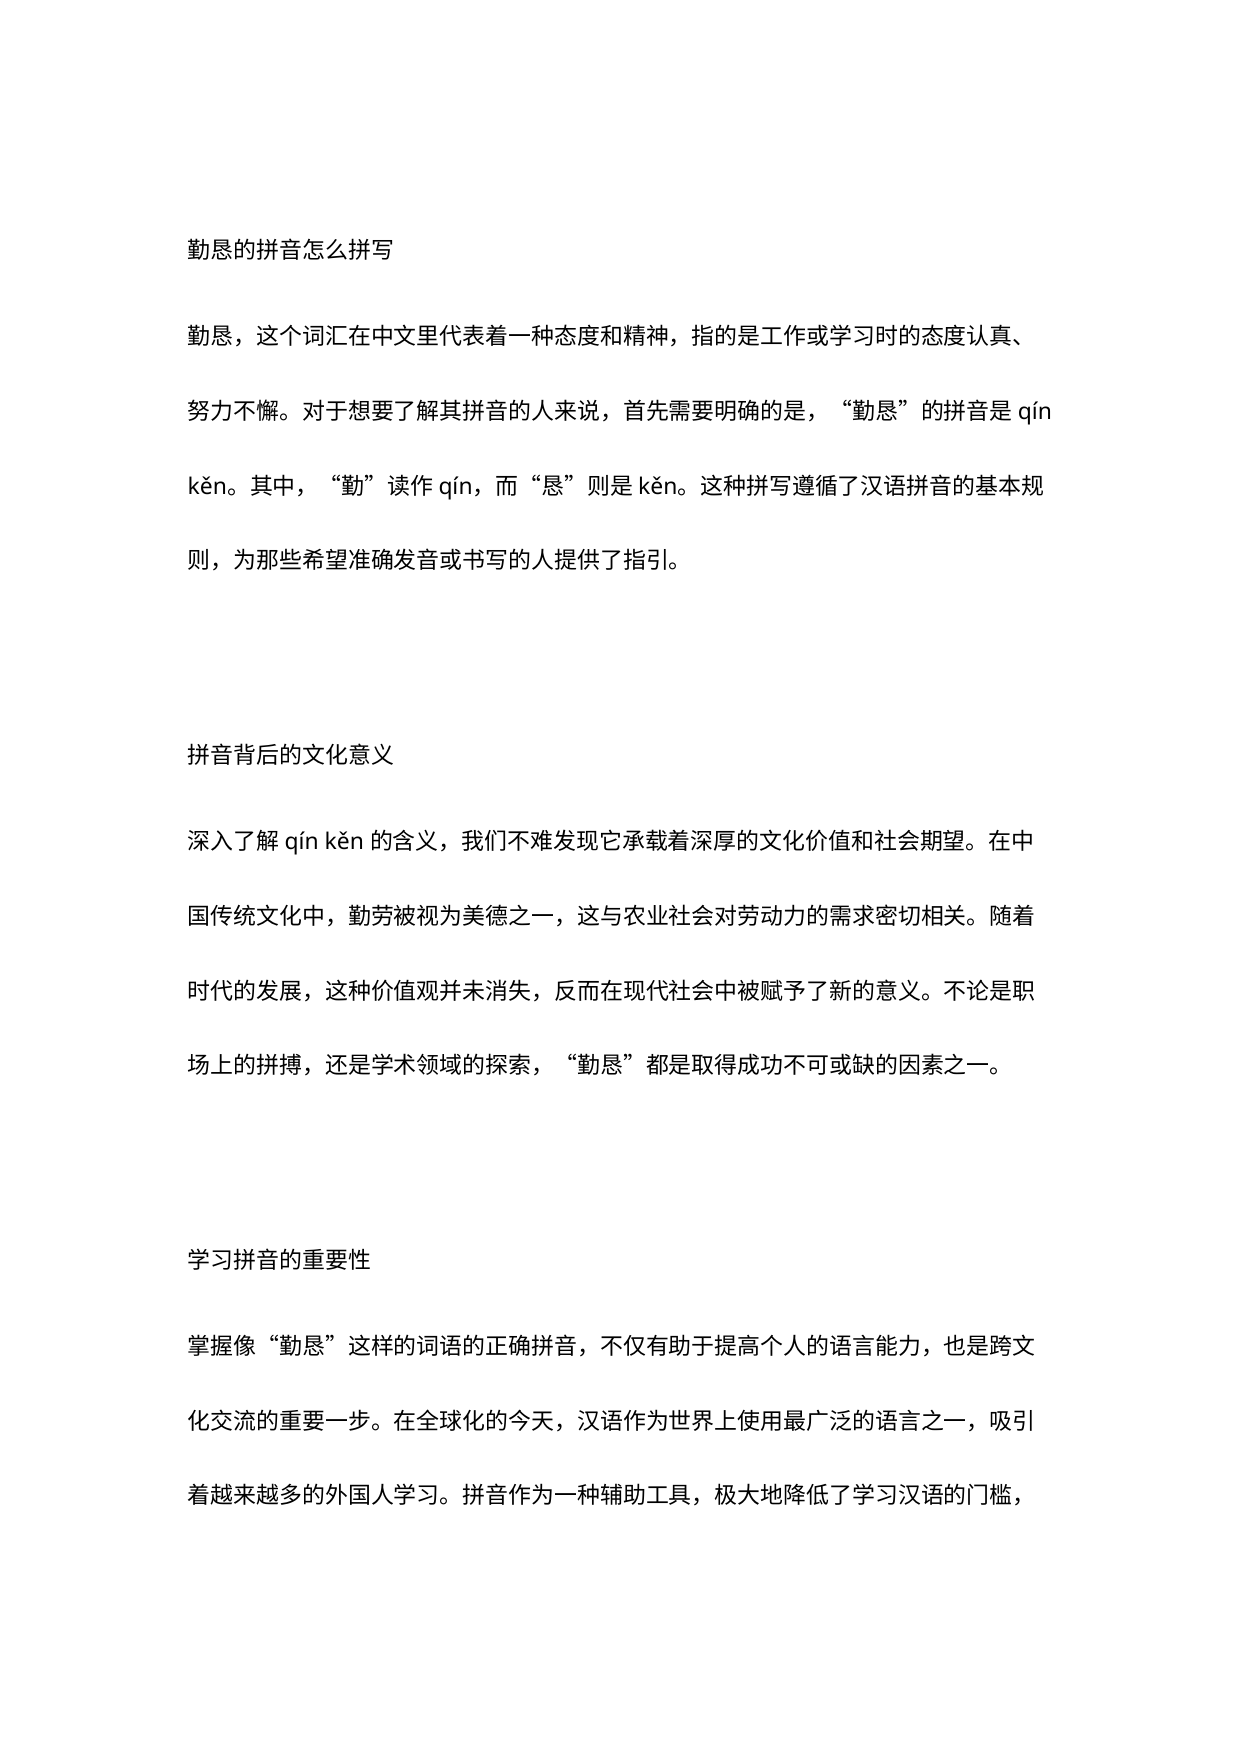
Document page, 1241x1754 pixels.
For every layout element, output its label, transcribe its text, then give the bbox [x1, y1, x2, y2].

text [187, 1312, 1053, 1527]
text 学习拼音的重要性 [187, 1226, 1053, 1291]
text 勤恳，这个词汇在中文里代表着一种态度和精神，指的是工作或学习时的态度认真、努力不懈。对于想要了解其拼音的人来说，首先需要明确的是，“勤恳”的拼音是 qín kěn。其中，“勤”读作 qín，而“恳”则是 kěn。这种拼写遵循了汉语拼音的基本规则，为那些希望准确发音或书写的人提供了指引。 [187, 302, 1053, 591]
text 勤恳的拼音怎么拼写 [187, 216, 1053, 281]
text 深入了解 qín kěn 的含义，我们不难发现它承载着深厚的文化价值和社会期望。在中国传统文化中，勤劳被视为美德之一，这与农业社会对劳动力的需求密切相关。随着时代的发展，这种价值观并未消失，反而在现代社会中被赋予了新的意义。不论是职场上的拼搏，还是学术领域的探索，“勤恳”都是取得成功不可或缺的因素之一。 [187, 807, 1053, 1096]
text 拼音背后的文化意义 [187, 721, 1053, 786]
